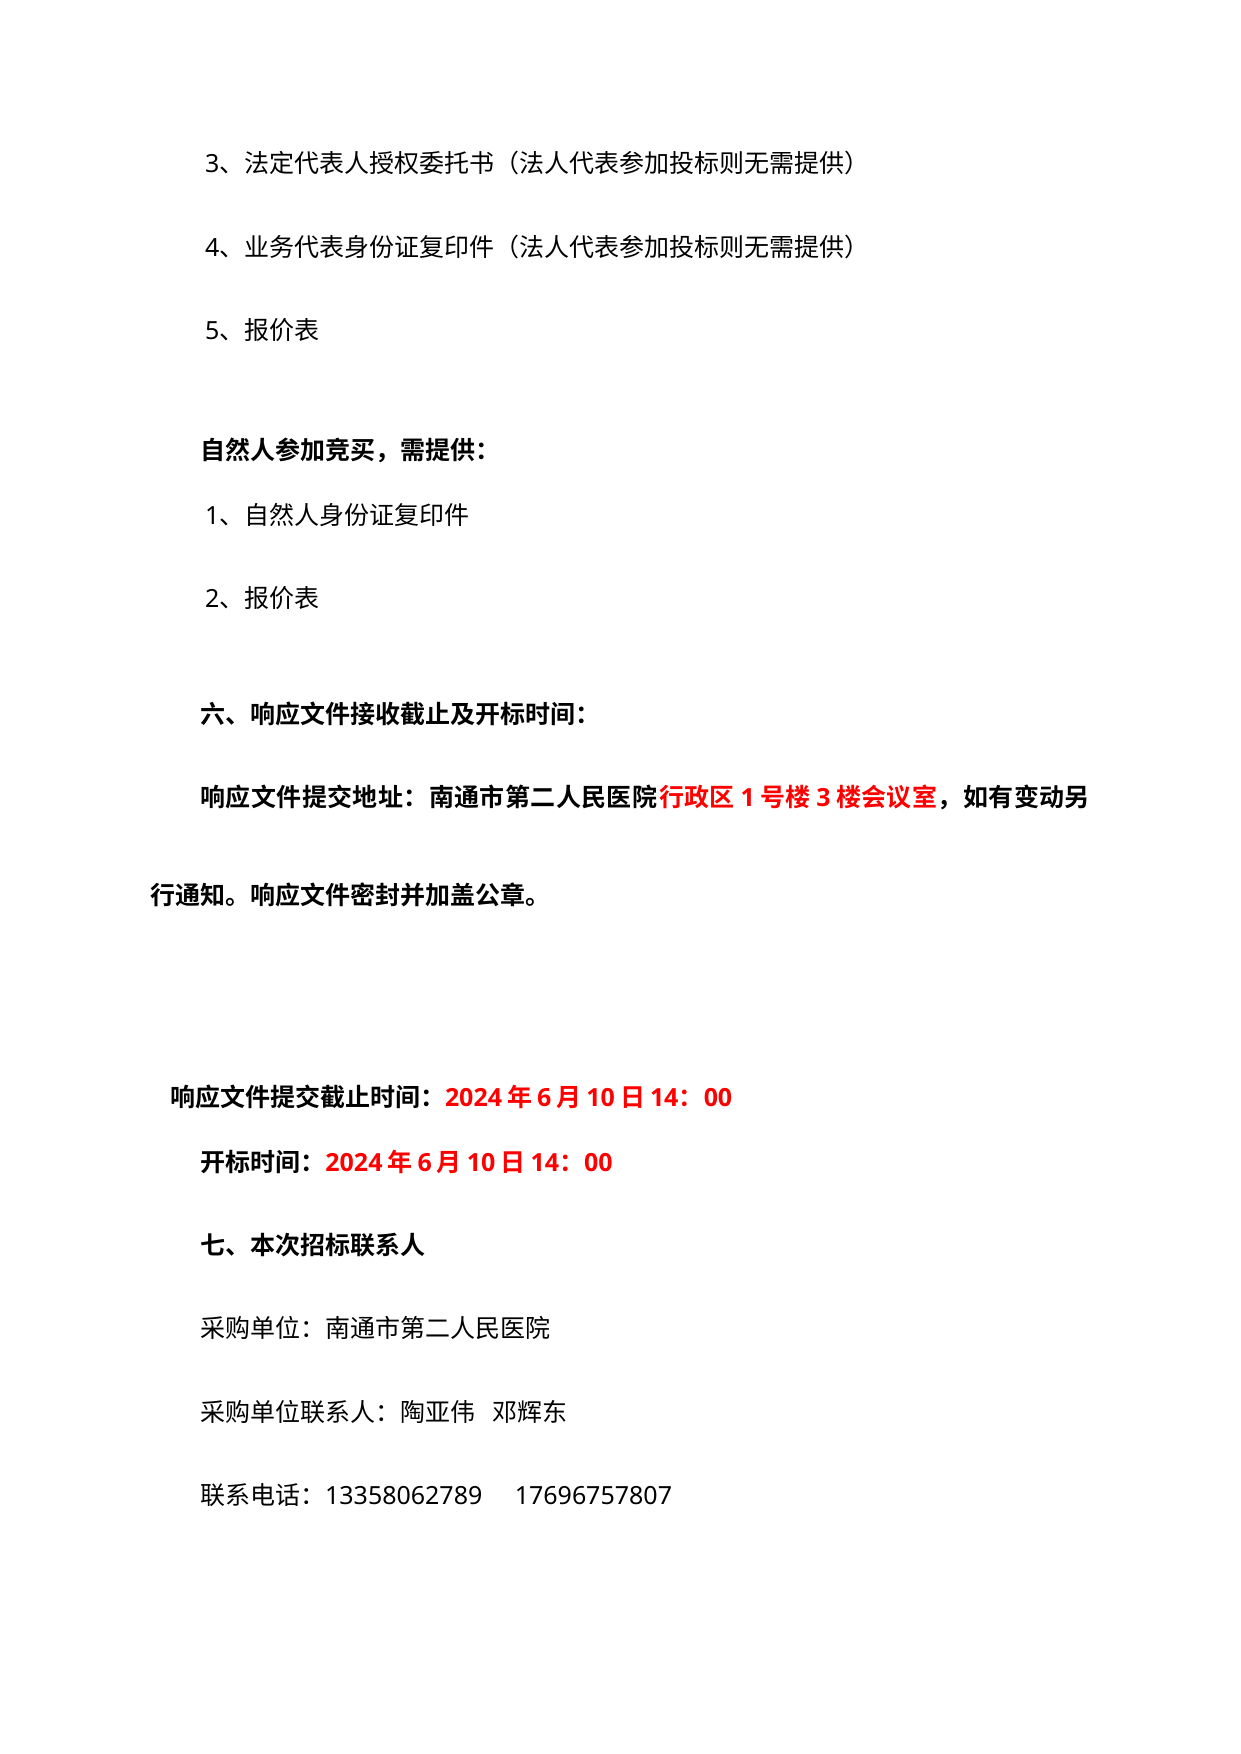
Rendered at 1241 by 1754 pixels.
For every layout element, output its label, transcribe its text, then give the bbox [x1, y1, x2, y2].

text 自然人参加竞买，需提供： [150, 416, 1090, 481]
text 六、响应文件接收截止及开标时间： [150, 680, 1090, 745]
text 2、报价表 [205, 564, 1090, 629]
text 响应文件提交截止时间：2024年6月10日14：00 [150, 1063, 1090, 1128]
text 响应文件提交地址：南通市第二人民医院行政区1号楼3楼会议室，如有变动另行通知。响应文件密封并加盖公章。 [150, 763, 1090, 926]
text 4、业务代表身份证复印件（法人代表参加投标则无需提供） [205, 213, 1090, 278]
text 采购单位联系人：陶亚伟 邓辉东 [150, 1378, 1090, 1443]
text 七、本次招标联系人 [150, 1211, 1090, 1276]
text 联系电话：13358062789 17696757807 [150, 1461, 1090, 1526]
text 开标时间：2024年6月10日14：00 [150, 1128, 1090, 1193]
text 5、报价表 [205, 296, 1090, 361]
text 3、法定代表人授权委托书（法人代表参加投标则无需提供） [205, 129, 1090, 194]
text 1、自然人身份证复印件 [205, 481, 1090, 546]
text 采购单位：南通市第二人民医院 [150, 1294, 1090, 1359]
